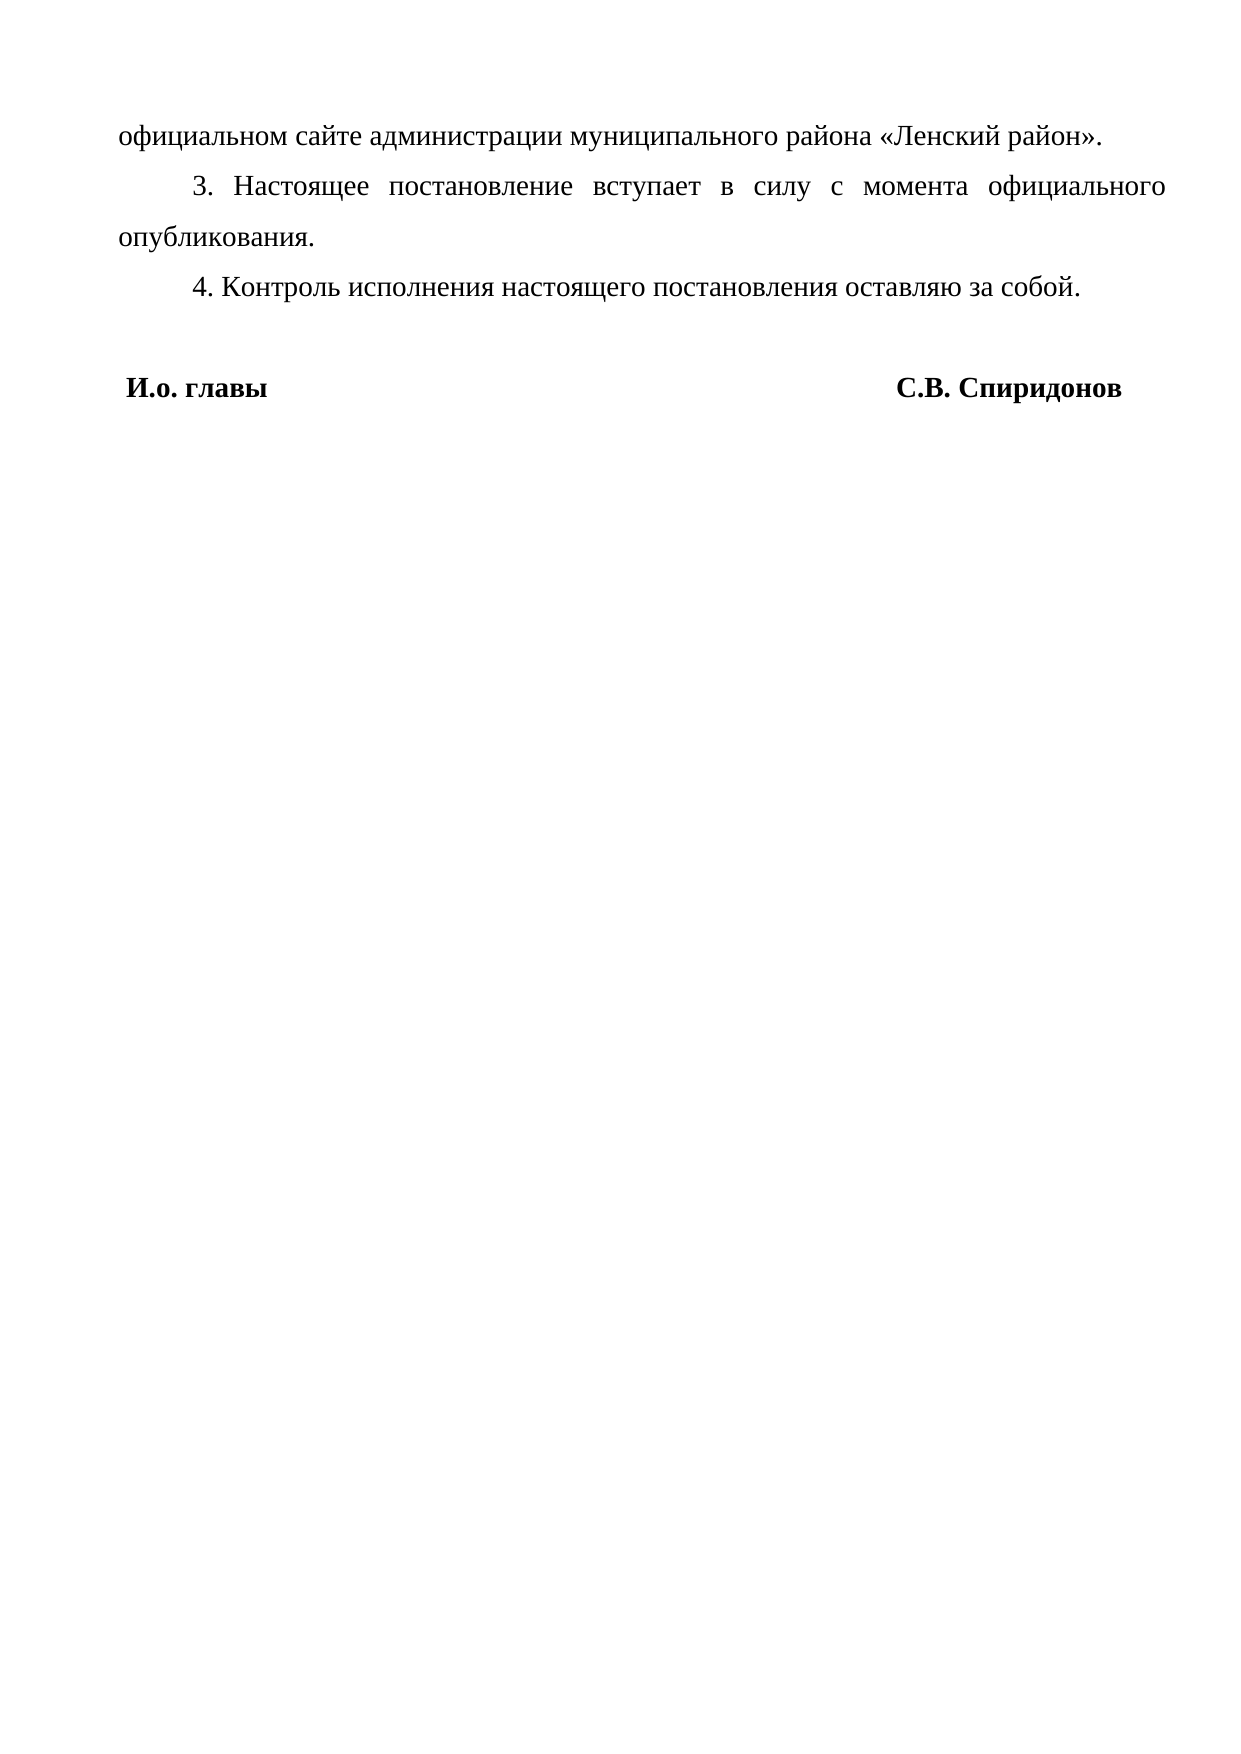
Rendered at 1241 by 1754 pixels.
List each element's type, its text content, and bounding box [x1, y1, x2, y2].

text 3. Настоящее постановление вступает в силу с момента официального опубликования. [118, 168, 1167, 252]
table_header И.о. главы [115, 370, 602, 419]
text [118, 118, 1167, 152]
table_header С.В. Спиридонов [602, 370, 1133, 419]
text 4. Контроль исполнения настоящего постановления оставляю за собой. [118, 269, 1167, 303]
